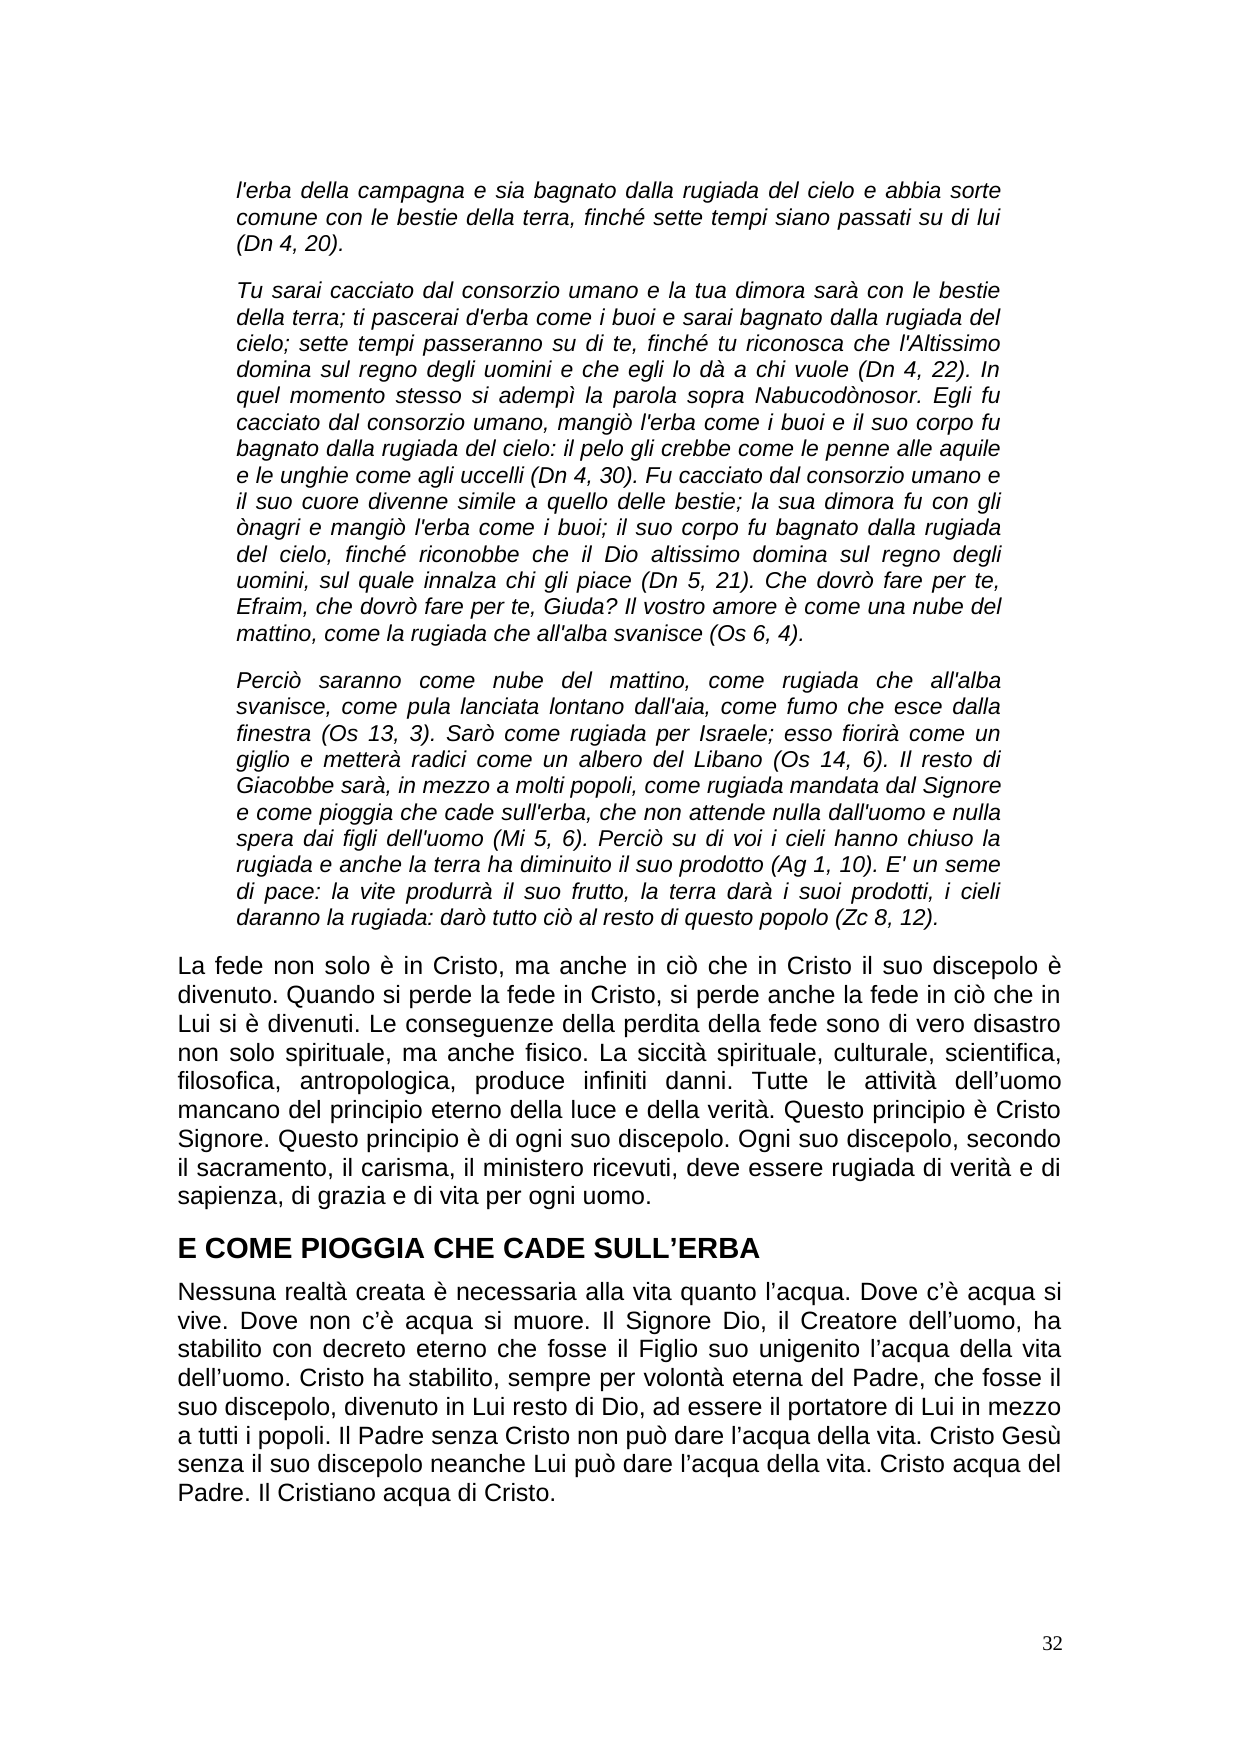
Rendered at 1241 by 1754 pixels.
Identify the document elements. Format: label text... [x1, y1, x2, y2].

text La fede non solo è in Cristo, ma anche in ciò che in Cristo il suo discepolo è divenuto. Quando si perde la fede in Cristo, si perde anche la fede in ciò che in Lui si è divenuti. Le conseguenze della perdita della fede sono di vero disastro non solo spirituale, ma anche fisico. La siccità spirituale, culturale, scientifica, filosofica, antropologica, produce infiniti danni. Tutte le attività dell’uomo mancano del principio eterno della luce e della verità. Questo principio è Cristo Signore. Questo principio è di ogni suo discepolo. Ogni suo discepolo, secondo il sacramento, il carisma, il ministero ricevuti, deve essere rugiada di verità e di sapienza, di grazia e di vita per ogni uomo. [177, 951, 1063, 1210]
text Nessuna realtà creata è necessaria alla vita quanto l’acqua. Dove c’è acqua si vive. Dove non c’è acqua si muore. Il Signore Dio, il Creatore dell’uomo, ha stabilito con decreto eterno che fosse il Figlio suo unigenito l’acqua della vita dell’uomo. Cristo ha stabilito, sempre per volontà eterna del Padre, che fosse il suo discepolo, divenuto in Lui resto di Dio, ad essere il portatore di Lui in mezzo a tutti i popoli. Il Padre senza Cristo non può dare l’acqua della vita. Cristo Gesù senza il suo discepolo neanche Lui può dare l’acqua della vita. Cristo acqua del Padre. Il Cristiano acqua di Cristo. [177, 1277, 1063, 1507]
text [236, 177, 1004, 256]
text Perciò saranno come nube del mattino, come rugiada che all'alba svanisce, come pula lanciata lontano dall'aia, come fumo che esce dalla finestra (Os 13, 3). Sarò come rugiada per Israele; esso fiorirà come un giglio e metterà radici come un albero del Libano (Os 14, 6). Il resto di Giacobbe sarà, in mezzo a molti popoli, come rugiada mandata dal Signore e come pioggia che cade sull'erba, che non attende nulla dall'uomo e nulla spera dai figli dell'uomo (Mi 5, 6). Perciò su di voi i cieli hanno chiuso la rugiada e anche la terra ha diminuito il suo prodotto (Ag 1, 10). E' un seme di pace: la vite produrrà il suo frutto, la terra darà i suoi prodotti, i cieli daranno la rugiada: darò tutto ciò al resto di questo popolo (Zc 8, 12). [236, 667, 1004, 930]
text Tu sarai cacciato dal consorzio umano e la tua dimora sarà con le bestie della terra; ti pascerai d'erba come i buoi e sarai bagnato dalla rugiada del cielo; sette tempi passeranno su di te, finché tu riconosca che l'Altissimo domina sul regno degli uomini e che egli lo dà a chi vuole (Dn 4, 22). In quel momento stesso si adempì la parola sopra Nabucodònosor. Egli fu cacciato dal consorzio umano, mangiò l'erba come i buoi e il suo corpo fu bagnato dalla rugiada del cielo: il pelo gli crebbe come le penne alle aquile e le unghie come agli uccelli (Dn 4, 30). Fu cacciato dal consorzio umano e il suo cuore divenne simile a quello delle bestie; la sua dimora fu con gli ònagri e mangiò l'erba come i buoi; il suo corpo fu bagnato dalla rugiada del cielo, finché riconobbe che il Dio altissimo domina sul regno degli uomini, sul quale innalza chi gli piace (Dn 5, 21). Che dovrò fare per te, Efraim, che dovrò fare per te, Giuda? Il vostro amore è come una nube del mattino, come la rugiada che all'alba svanisce (Os 6, 4). [236, 277, 1004, 646]
subtitle E COME PIOGGIA CHE CADE SULL’ERBA [177, 1231, 1063, 1264]
